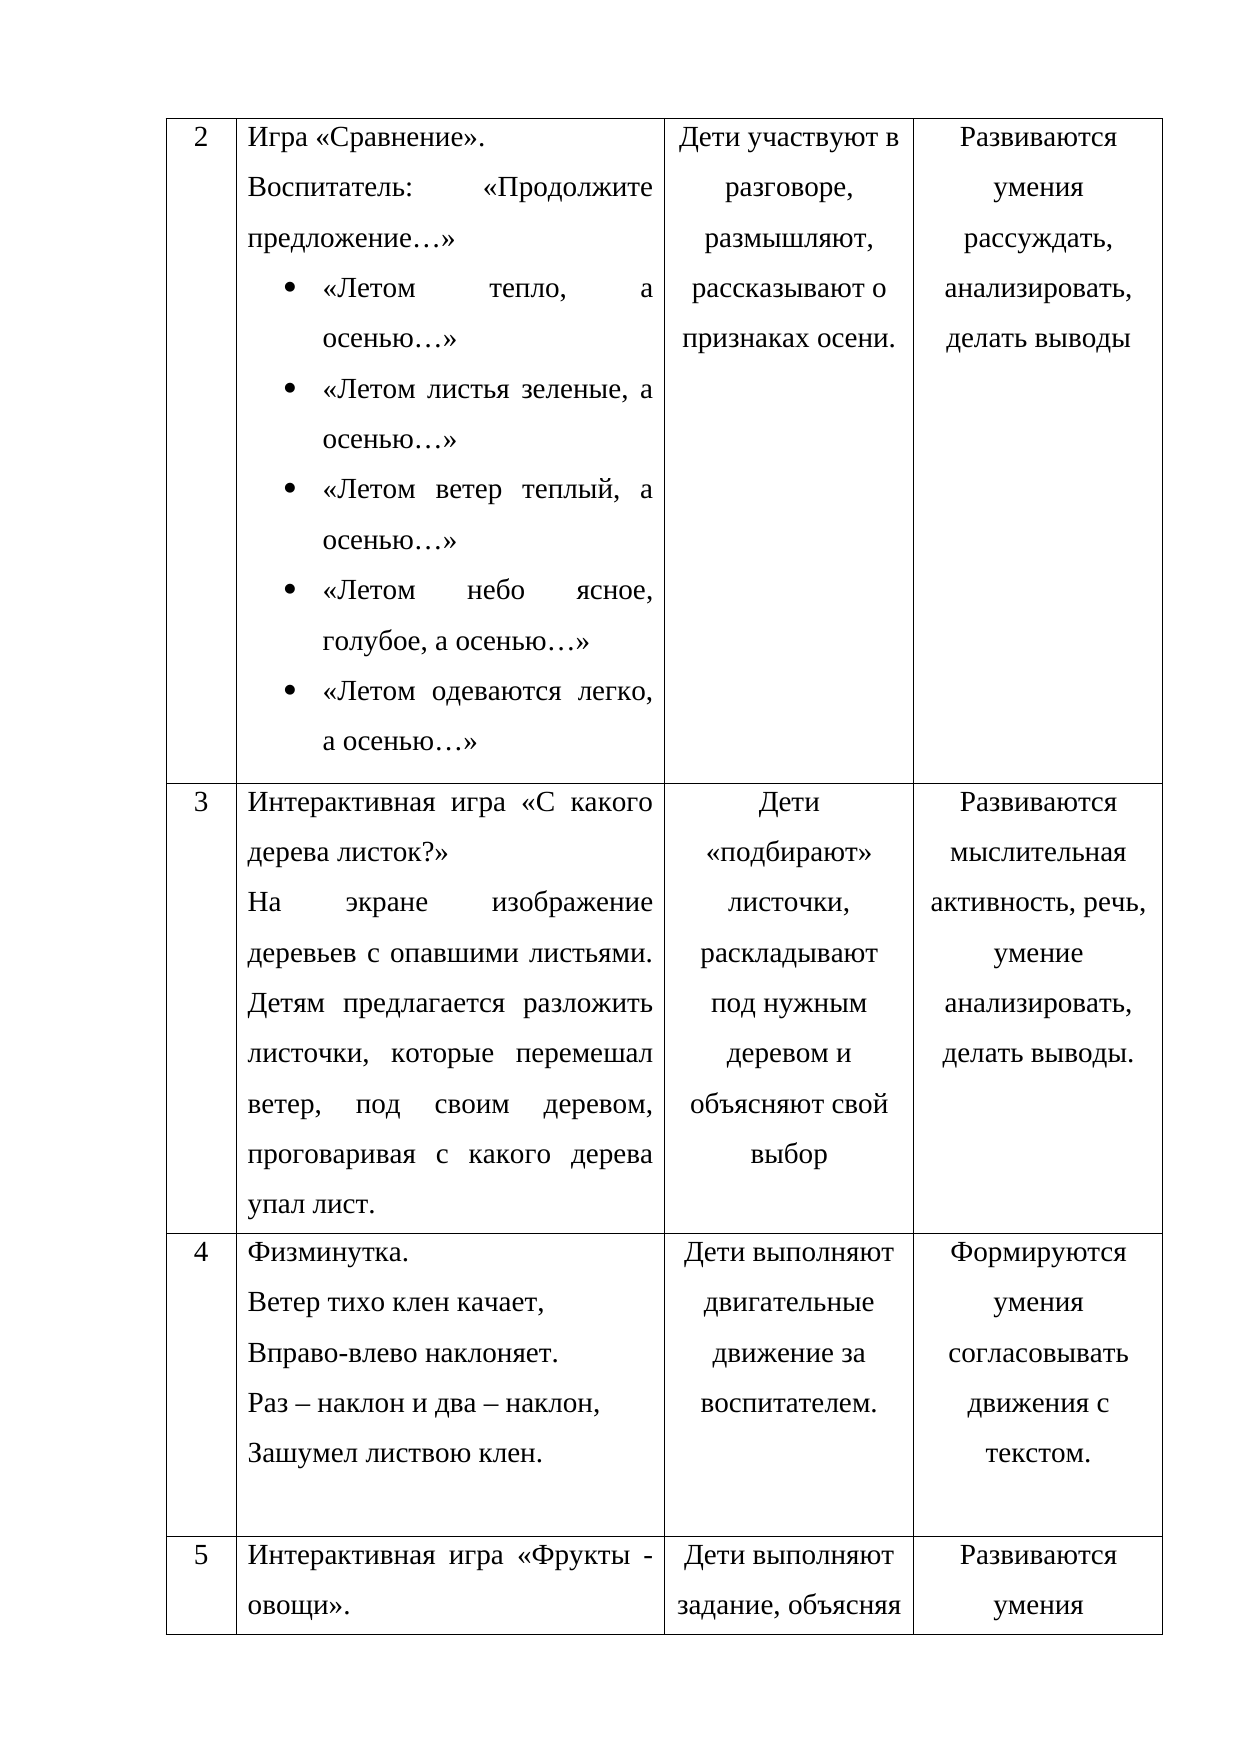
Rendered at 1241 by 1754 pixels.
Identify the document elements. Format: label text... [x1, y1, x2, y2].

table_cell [914, 1537, 1162, 1634]
table_cell 3 [167, 784, 236, 1233]
table_cell Развиваются мыслительная активность, речь, умение анализировать, делать выводы. [914, 784, 1162, 1233]
table_cell Дети участвуют в разговоре, размышляют, рассказывают о признаках осени. [665, 119, 913, 783]
table_cell 5 [167, 1537, 236, 1634]
table_cell Интерактивная игра «С какого дерева листок?» На экране изображение деревьев с опавшими листьями. Детям предлагается разложить листочки, которые перемешал ветер, под своим деревом, проговаривая с какого дерева упал лист. [237, 784, 664, 1233]
table_cell 4 [167, 1234, 236, 1536]
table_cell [665, 1537, 913, 1634]
table_cell Формируются умения согласовывать движения с текстом. [914, 1234, 1162, 1536]
table_cell Дети выполняют двигательные движение за воспитателем. [665, 1234, 913, 1536]
table_cell Дети «подбирают» листочки, раскладывают под нужным деревом и объясняют свой выбор [665, 784, 913, 1233]
table_cell Развиваются умения рассуждать, анализировать, делать выводы [914, 119, 1162, 783]
table_cell Игра «Сравнение». Воспитатель: «Продолжите предложение…» «Летом тепло, а осенью…» «Летом листья зеленые, а осенью…» «Летом ветер теплый, а осенью…» «Летом небо ясное, голубое, а осенью…» «Летом одеваются легко, а осенью…» [237, 119, 664, 783]
table_cell 2 [167, 119, 236, 783]
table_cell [237, 1537, 664, 1634]
table_cell Физминутка. Ветер тихо клен качает, Вправо-влево наклоняет. Раз – наклон и два – наклон, Зашумел листвою клен. [237, 1234, 664, 1536]
